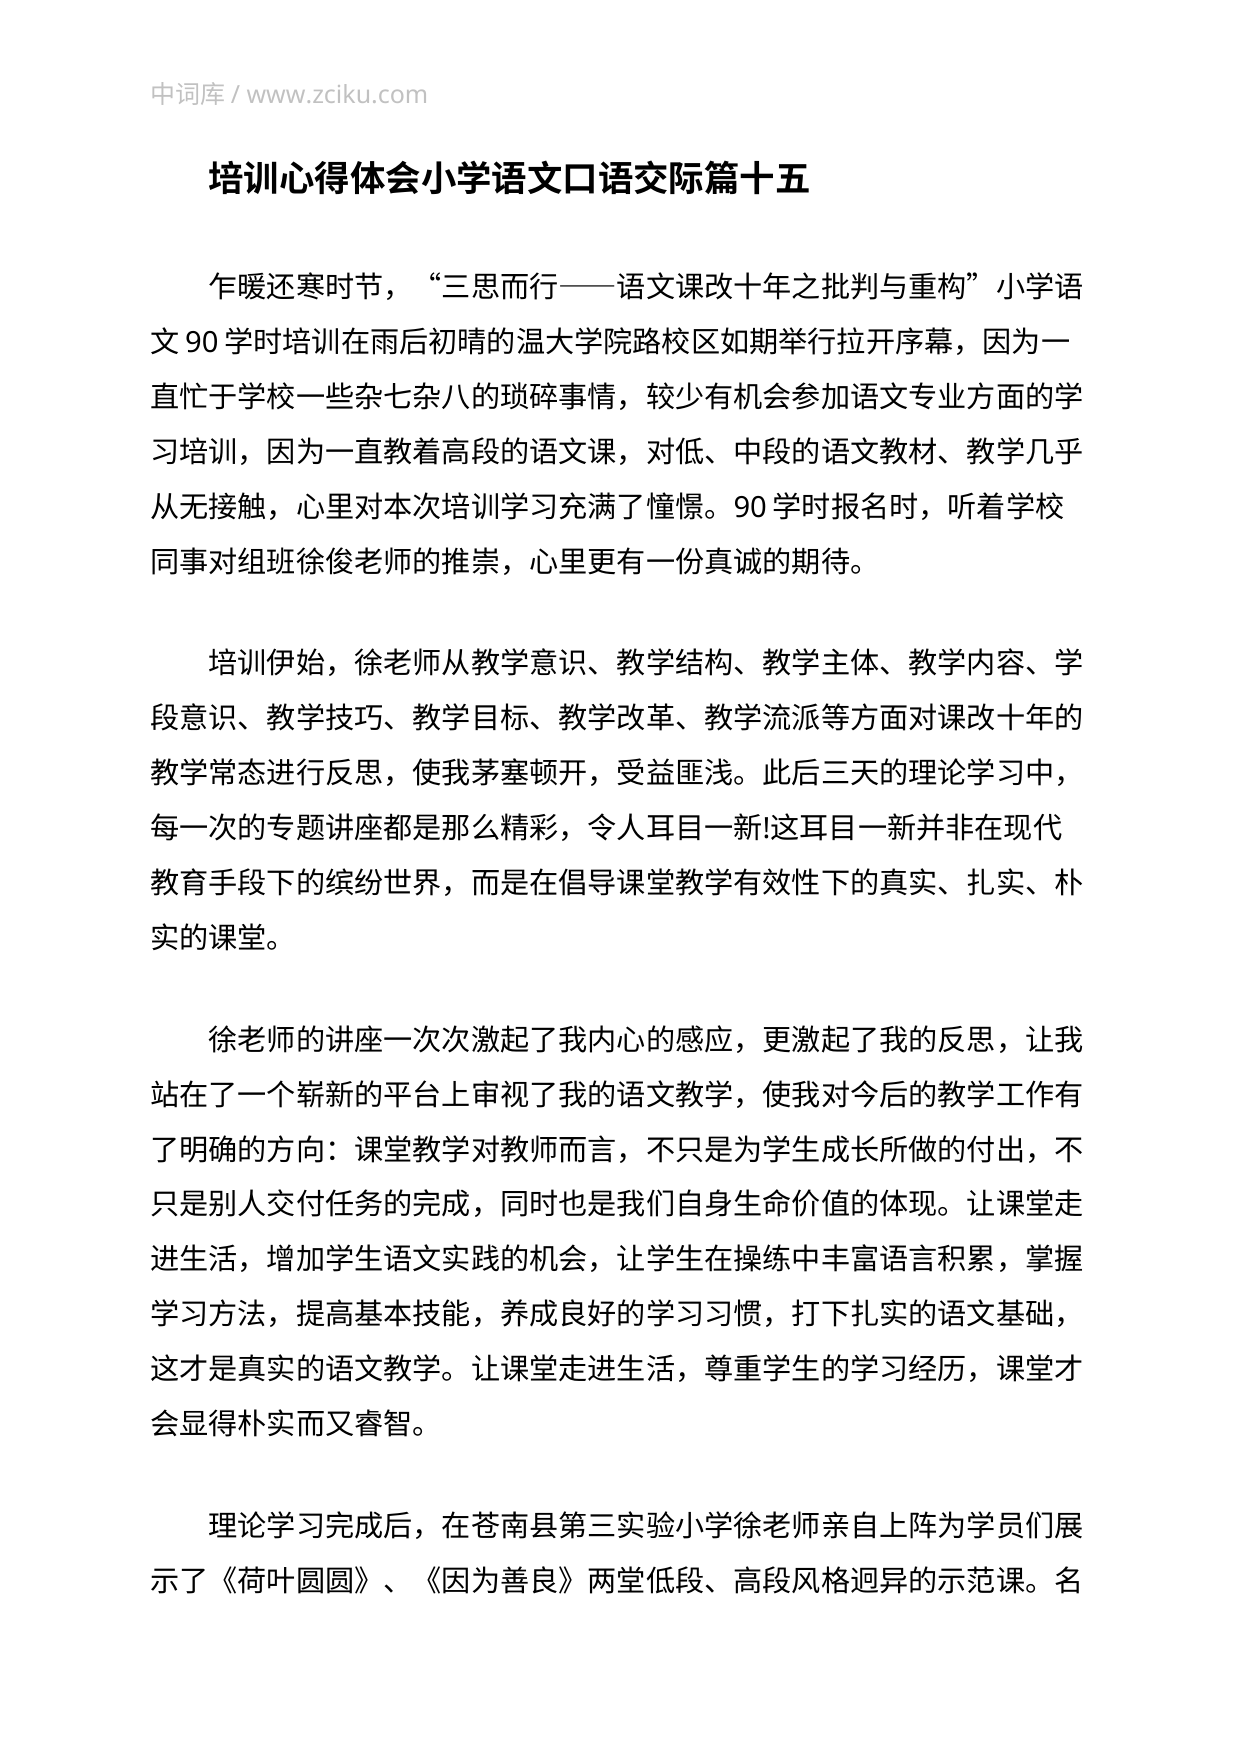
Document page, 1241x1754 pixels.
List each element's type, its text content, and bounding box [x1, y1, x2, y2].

text 培训伊始，徐老师从教学意识、教学结构、教学主体、教学内容、学段意识、教学技巧、教学目标、教学改革、教学流派等方面对课改十年的教学常态进行反思，使我茅塞顿开，受益匪浅。此后三天的理论学习中，每一次的专题讲座都是那么精彩，令人耳目一新!这耳目一新并非在现代教育手段下的缤纷世界，而是在倡导课堂教学有效性下的真实、扎实、朴实的课堂。 [150, 640, 1090, 957]
text 徐老师的讲座一次次激起了我内心的感应，更激起了我的反思，让我站在了一个崭新的平台上审视了我的语文教学，使我对今后的教学工作有了明确的方向：课堂教学对教师而言，不只是为学生成长所做的付出，不只是别人交付任务的完成，同时也是我们自身生命价值的体现。让课堂走进生活，增加学生语文实践的机会，让学生在操练中丰富语言积累，掌握学习方法，提高基本技能，养成良好的学习习惯，打下扎实的语文基础，这才是真实的语文教学。让课堂走进生活，尊重学生的学习经历，课堂才会显得朴实而又睿智。 [150, 1016, 1090, 1443]
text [150, 1502, 1090, 1599]
text 乍暖还寒时节，“三思而行——语文课改十年之批判与重构”小学语文90学时培训在雨后初晴的温大学院路校区如期举行拉开序幕，因为一直忙于学校一些杂七杂八的琐碎事情，较少有机会参加语文专业方面的学习培训，因为一直教着高段的语文课，对低、中段的语文教材、教学几乎从无接触，心里对本次培训学习充满了憧憬。90学时报名时，听着学校同事对组班徐俊老师的推崇，心里更有一份真诚的期待。 [150, 263, 1090, 580]
text 培训心得体会小学语文口语交际篇十五 [150, 150, 1090, 201]
